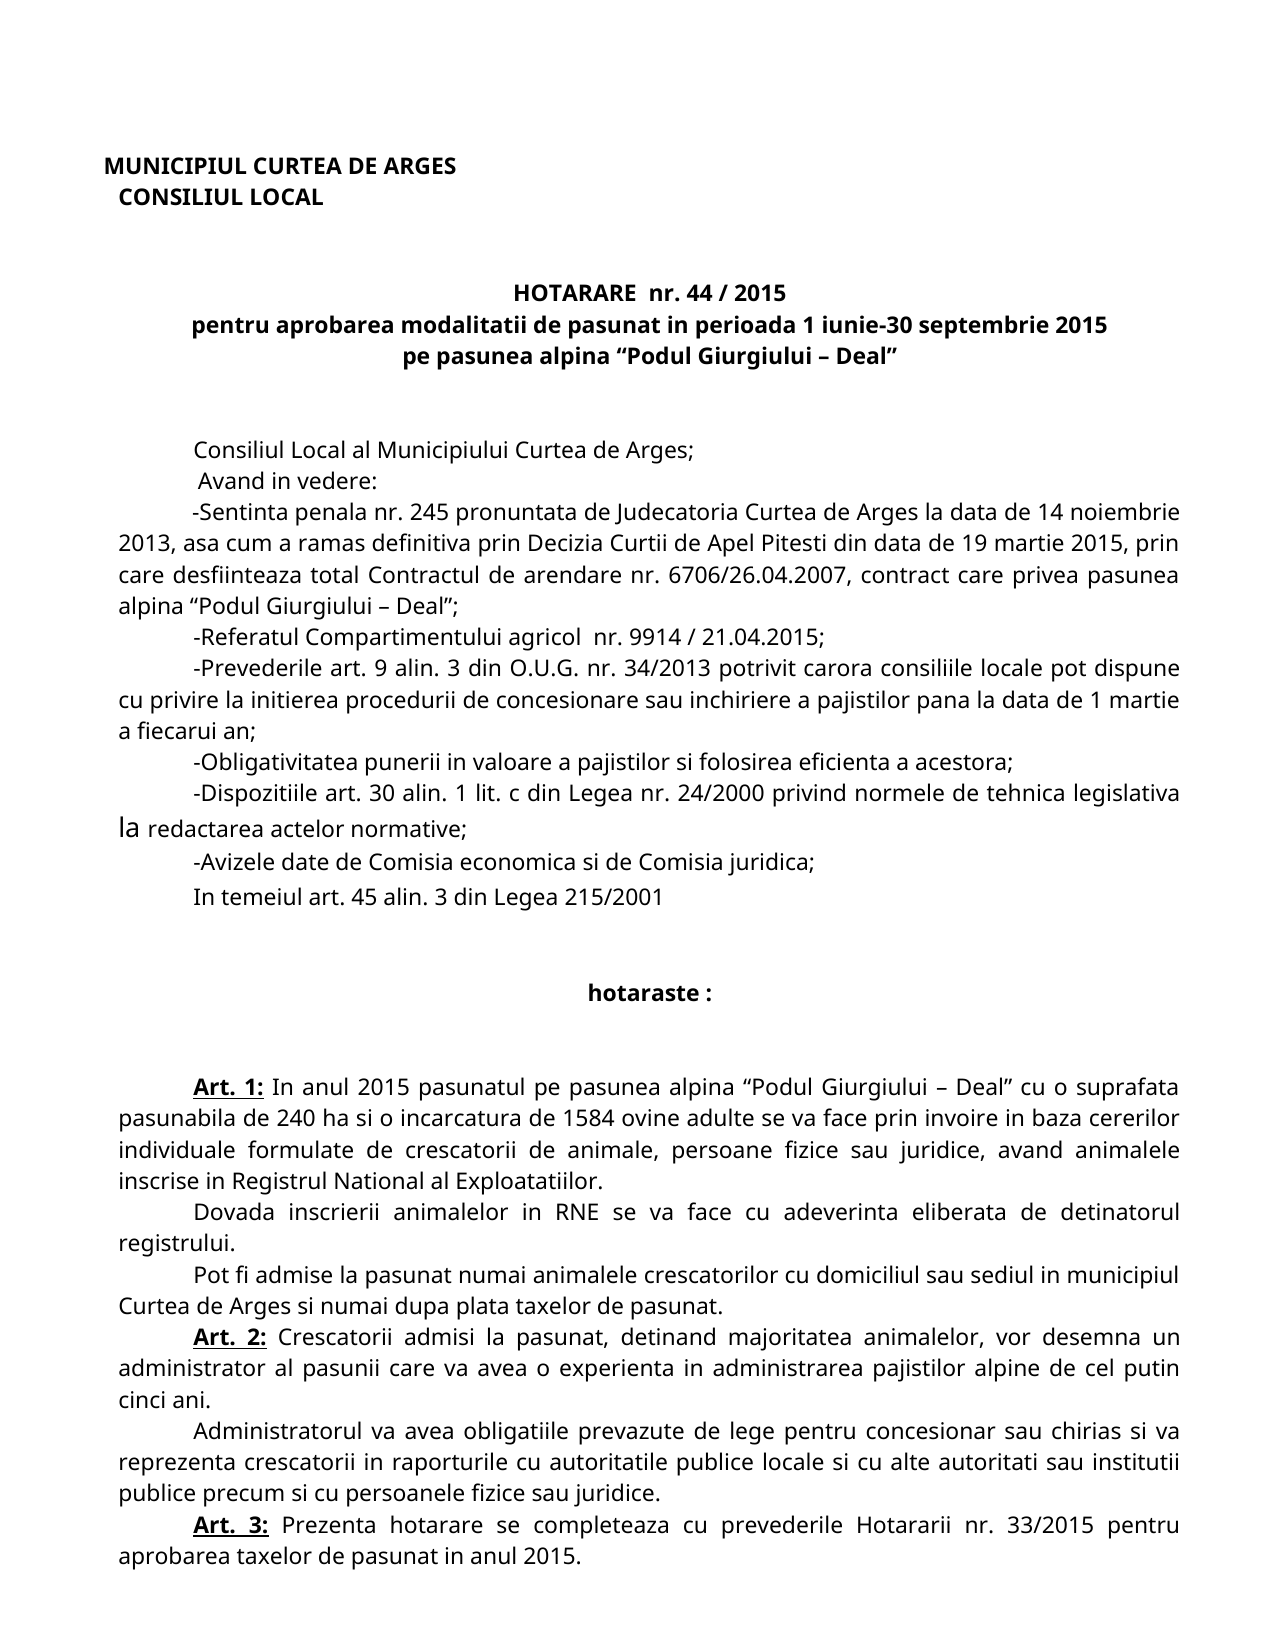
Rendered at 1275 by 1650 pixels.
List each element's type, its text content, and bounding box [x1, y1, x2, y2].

text -Obligativitatea punerii in valoare a pajistilor si folosirea eficienta a acestora; [118, 746, 1181, 777]
text pe pasunea alpina “Podul Giurgiului – Deal” [118, 340, 1181, 371]
list -Avizele date de Comisia economica si de Comisia juridica; [193, 845, 1181, 877]
text In temeiul art. 45 alin. 3 din Legea 215/2001 [118, 881, 1181, 913]
text hotaraste : [118, 977, 1181, 1009]
text -Dispozitiile art. 30 alin. 1 lit. c din Legea nr. 24/2000 privind normele de tehnica legislativa la redactarea actelor normative; [118, 777, 1181, 845]
text Pot fi admise la pasunat numai animalele crescatorilor cu domiciliul sau sediul in municipiul Curtea de Arges si numai dupa plata taxelor de pasunat. [118, 1259, 1181, 1321]
text -Sentinta penala nr. 245 pronuntata de Judecatoria Curtea de Arges la data de 14 noiembrie 2013, asa cum a ramas definitiva prin Decizia Curtii de Apel Pitesti din data de 19 martie 2015, prin care desfiinteaza total Contractul de arendare nr. 6706/26.04.2007, contract care privea pasunea alpina “Podul Giurgiului – Deal”; [118, 496, 1181, 621]
text -Prevederile art. 9 alin. 3 din O.U.G. nr. 34/2013 potrivit carora consiliile locale pot dispune cu privire la initierea procedurii de concesionare sau inchiriere a pajistilor pana la data de 1 martie a fiecarui an; [118, 652, 1181, 746]
text Art. 3: Prezenta hotarare se completeaza cu prevederile Hotararii nr. 33/2015 pentru aprobarea taxelor de pasunat in anul 2015. [118, 1509, 1181, 1571]
text Art. 2: Crescatorii admisi la pasunat, detinand majoritatea animalelor, vor desemna un administrator al pasunii care va avea o experienta in administrarea pajistilor alpine de cel putin cinci ani. [118, 1321, 1181, 1415]
text MUNICIPIUL CURTEA DE ARGES [103, 150, 1181, 181]
text pentru aprobarea modalitatii de pasunat in perioada 1 iunie-30 septembrie 2015 [118, 308, 1181, 340]
text Consiliul Local al Municipiului Curtea de Arges; [118, 433, 1181, 465]
text Dovada inscrierii animalelor in RNE se va face cu adeverinta eliberata de detinatorul registrului. [118, 1196, 1181, 1259]
text -Referatul Compartimentului agricol nr. 9914 / 21.04.2015; [118, 621, 1181, 652]
subtitle CONSILIUL LOCAL [118, 181, 1181, 212]
text Administratorul va avea obligatiile prevazute de lege pentru concesionar sau chirias si va reprezenta crescatorii in raporturile cu autoritatile publice locale si cu alte autoritati sau institutii publice precum si cu persoanele fizice sau juridice. [118, 1415, 1181, 1509]
text Art. 1: In anul 2015 pasunatul pe pasunea alpina “Podul Giurgiului – Deal” cu o suprafata pasunabila de 240 ha si o incarcatura de 1584 ovine adulte se va face prin invoire in baza cererilor individuale formulate de crescatorii de animale, persoane fizice sau juridice, avand animalele inscrise in Registrul National al Exploatatiilor. [118, 1071, 1181, 1196]
text Avand in vedere: [118, 465, 1181, 496]
subtitle HOTARARE nr. 44 / 2015 [118, 277, 1181, 308]
